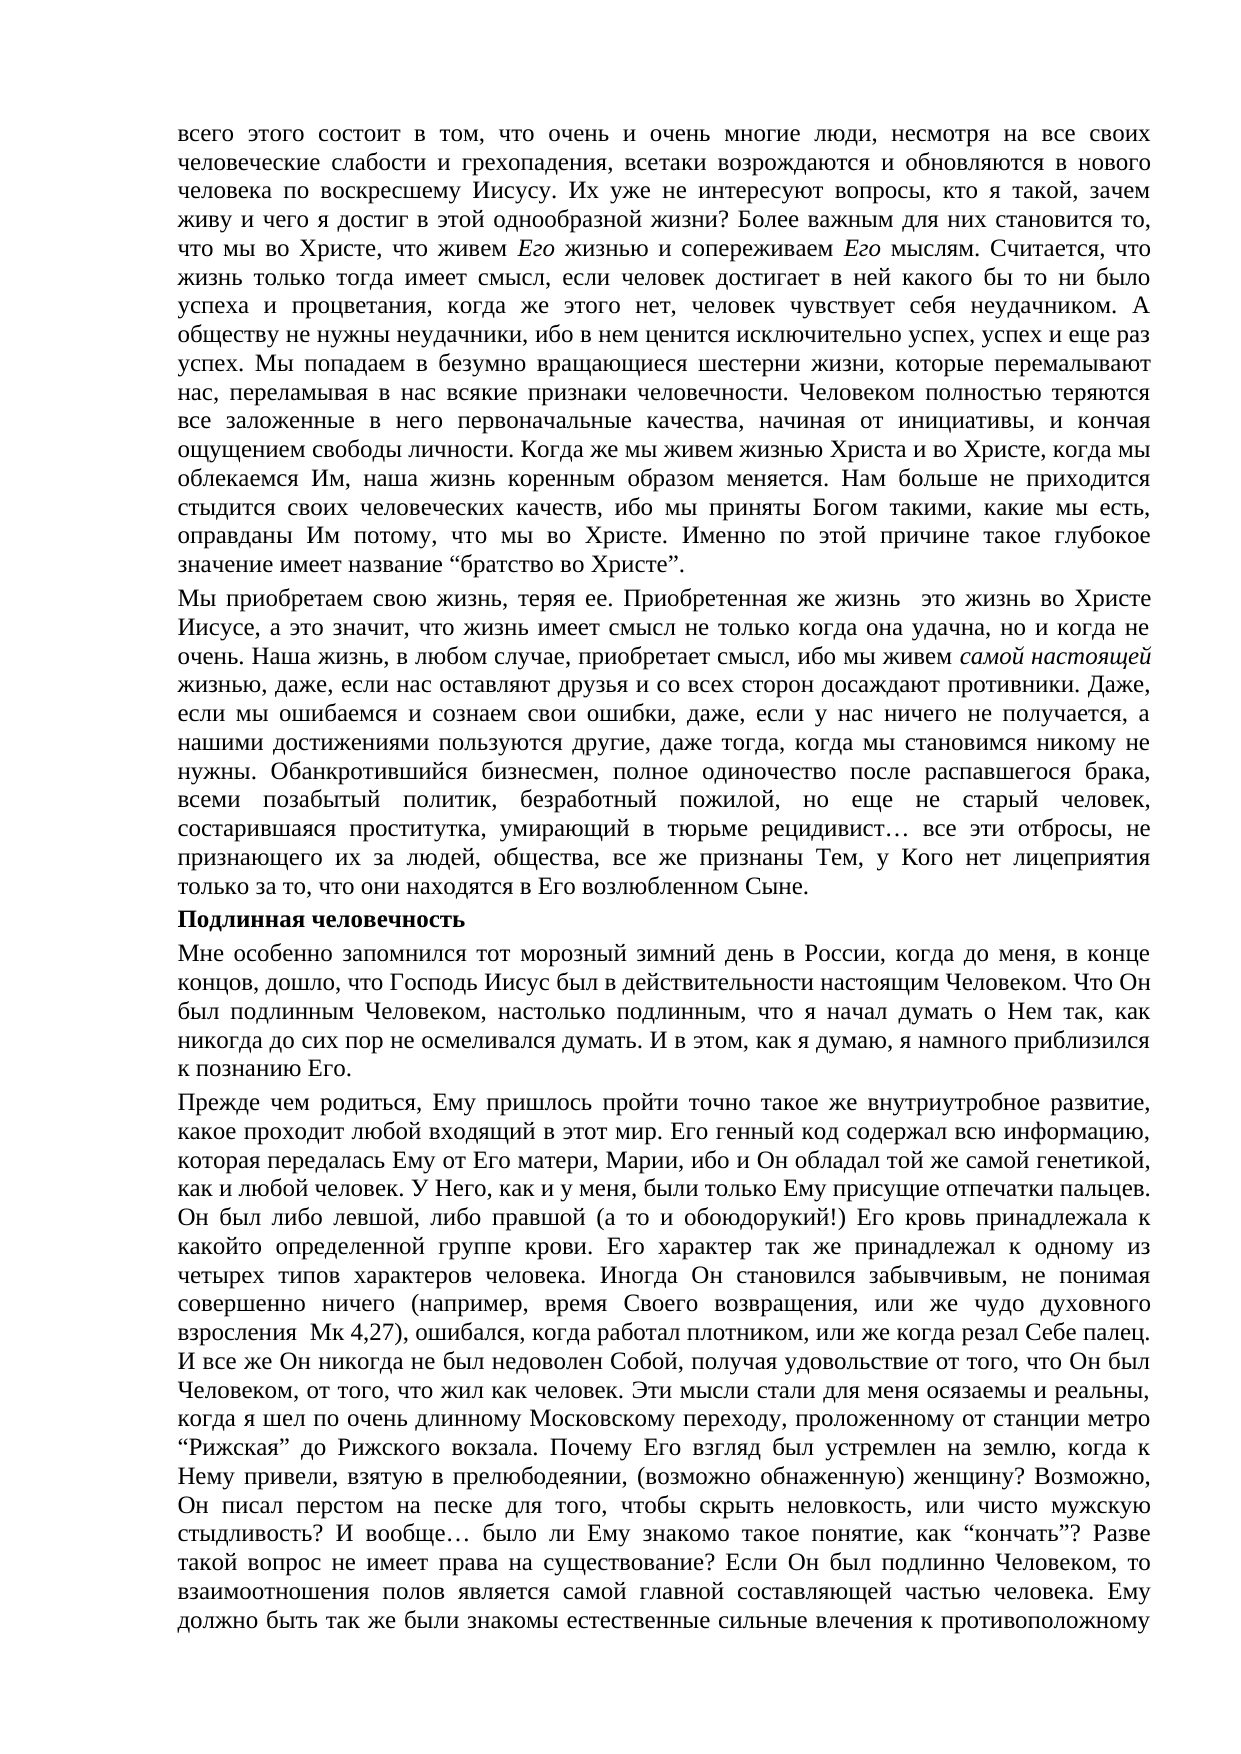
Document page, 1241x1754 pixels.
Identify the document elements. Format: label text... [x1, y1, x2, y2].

text Мы приобретаем свою жизнь, теряя ее. Приобретенная же жизнь это жизнь во Христе Иисусе, а это значит, что жизнь имеет смысл не только когда она удачна, но и когда не очень. Наша жизнь, в любом случае, приобретает смысл, ибо мы живем самой настоящей жизнью, даже, если нас оставляют друзья и со всех сторон досаждают противники. Даже, если мы ошибаемся и сознаем свои ошибки, даже, если у нас ничего не получается, а нашими достижениями пользуются другие, даже тогда, когда мы становимся никому не нужны. Обанкротившийся бизнесмен, полное одиночество после распавшегося брака, всеми позабытый политик, безработный пожилой, но еще не старый человек, состарившаяся проститутка, умирающий в тюрьме рецидивист… все эти отбросы, не признающего их за людей, общества, все же признаны Тем, у Кого нет лицеприятия только за то, что они находятся в Его возлюбленном Сыне. [177, 583, 1152, 899]
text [177, 1087, 1152, 1633]
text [177, 118, 1152, 578]
text Мне особенно запомнился тот морозный зимний день в России, когда до меня, в конце концов, дошло, что Господь Иисус был в действительности настоящим Человеком. Что Он был подлинным Человеком, настолько подлинным, что я начал думать о Нем так, как никогда до сих пор не осмеливался думать. И в этом, как я думаю, я намного приблизился к познанию Его. [177, 938, 1152, 1082]
text Подлинная человечность [177, 904, 1152, 933]
